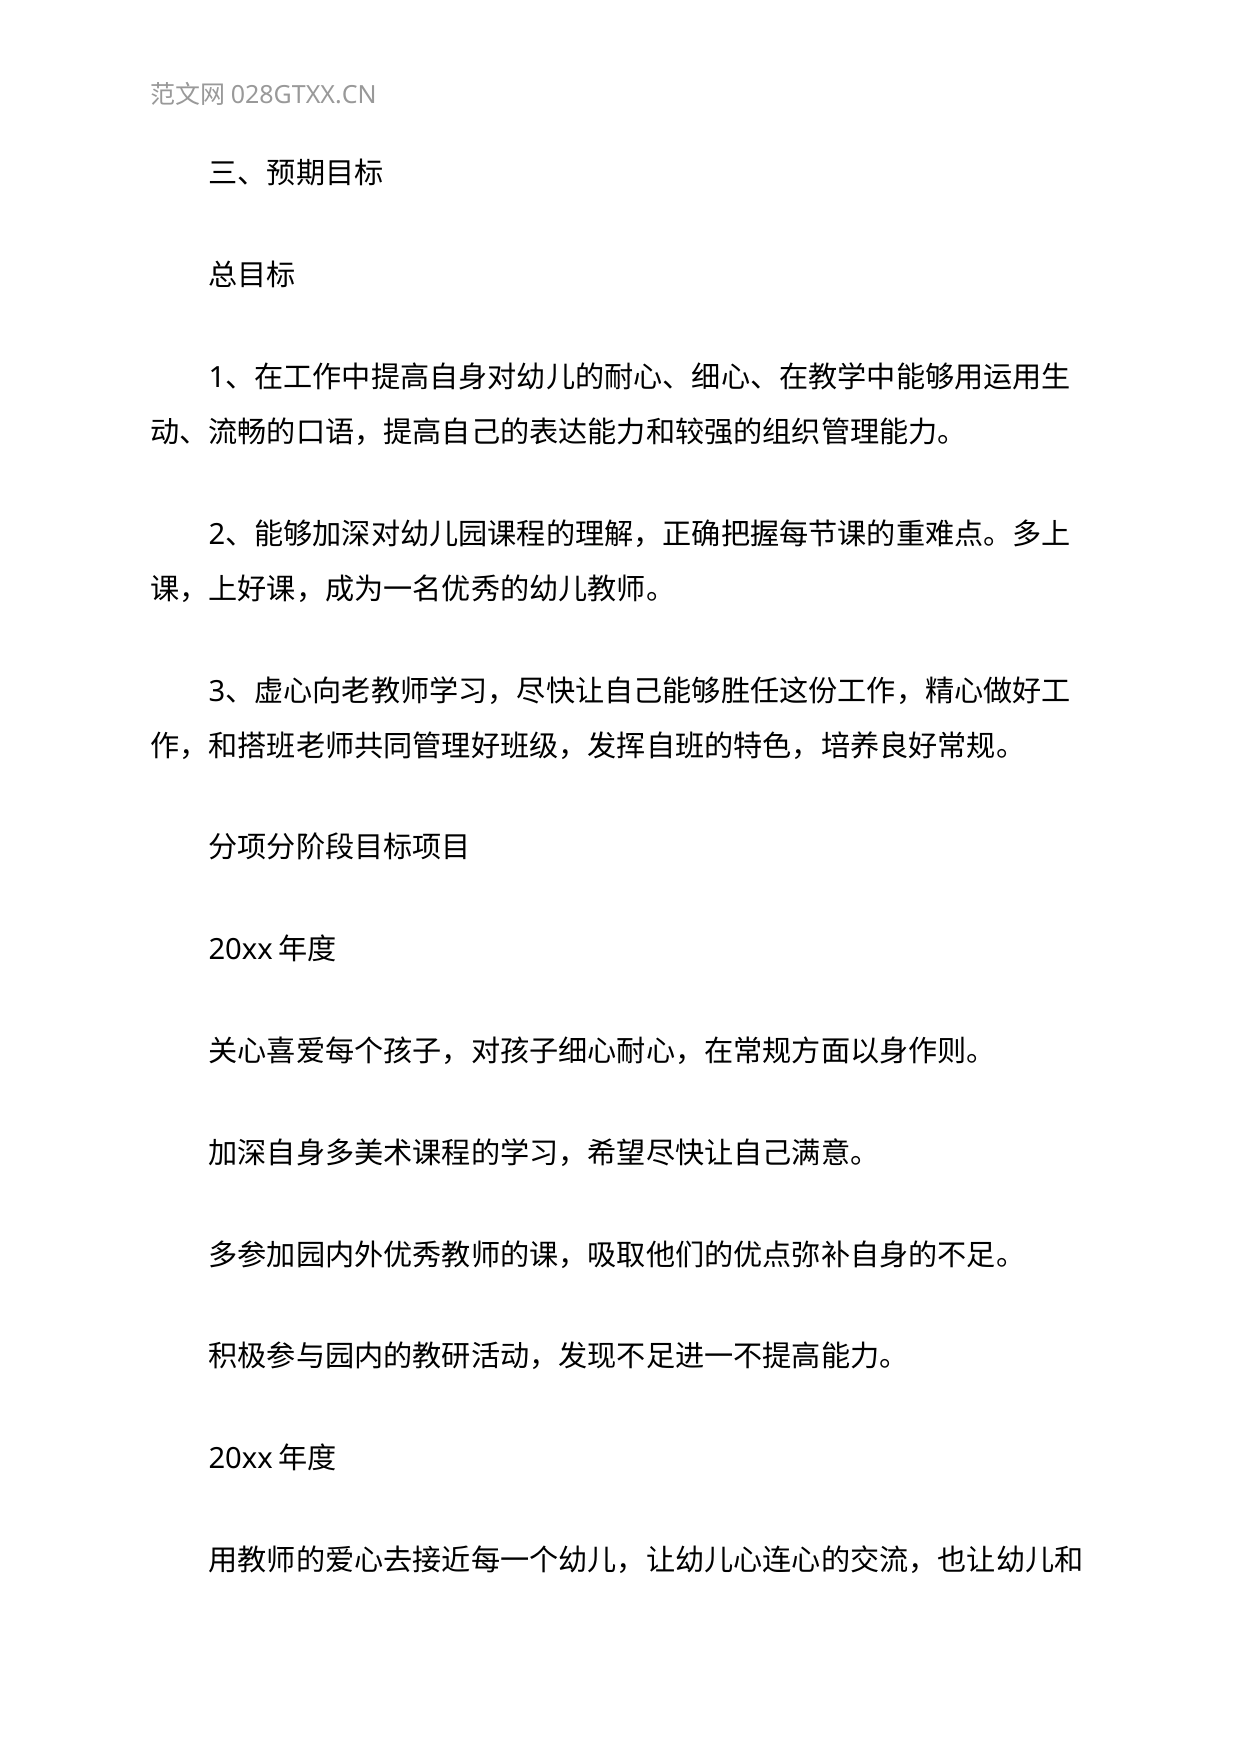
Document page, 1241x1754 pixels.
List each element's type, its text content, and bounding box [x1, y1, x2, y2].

text 总目标 [150, 252, 1090, 294]
text 分项分阶段目标项目 [150, 824, 1090, 866]
text 3、虚心向老教师学习，尽快让自己能够胜任这份工作，精心做好工作，和搭班老师共同管理好班级，发挥自班的特色，培养良好常规。 [150, 667, 1090, 764]
text 加深自身多美术课程的学习，希望尽快让自己满意。 [150, 1129, 1090, 1172]
text 1、在工作中提高自身对幼儿的耐心、细心、在教学中能够用运用生动、流畅的口语，提高自己的表达能力和较强的组织管理能力。 [150, 353, 1090, 451]
text 关心喜爱每个孩子，对孩子细心耐心，在常规方面以身作则。 [150, 1028, 1090, 1070]
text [150, 1537, 1090, 1579]
text 20xx年度 [150, 926, 1090, 968]
text 三、预期目标 [150, 150, 1090, 192]
text 2、能够加深对幼儿园课程的理解，正确把握每节课的重难点。多上课，上好课，成为一名优秀的幼儿教师。 [150, 510, 1090, 608]
text 多参加园内外优秀教师的课，吸取他们的优点弥补自身的不足。 [150, 1231, 1090, 1273]
text 积极参与园内的教研活动，发现不足进一不提高能力。 [150, 1333, 1090, 1375]
text 20xx年度 [150, 1435, 1090, 1477]
